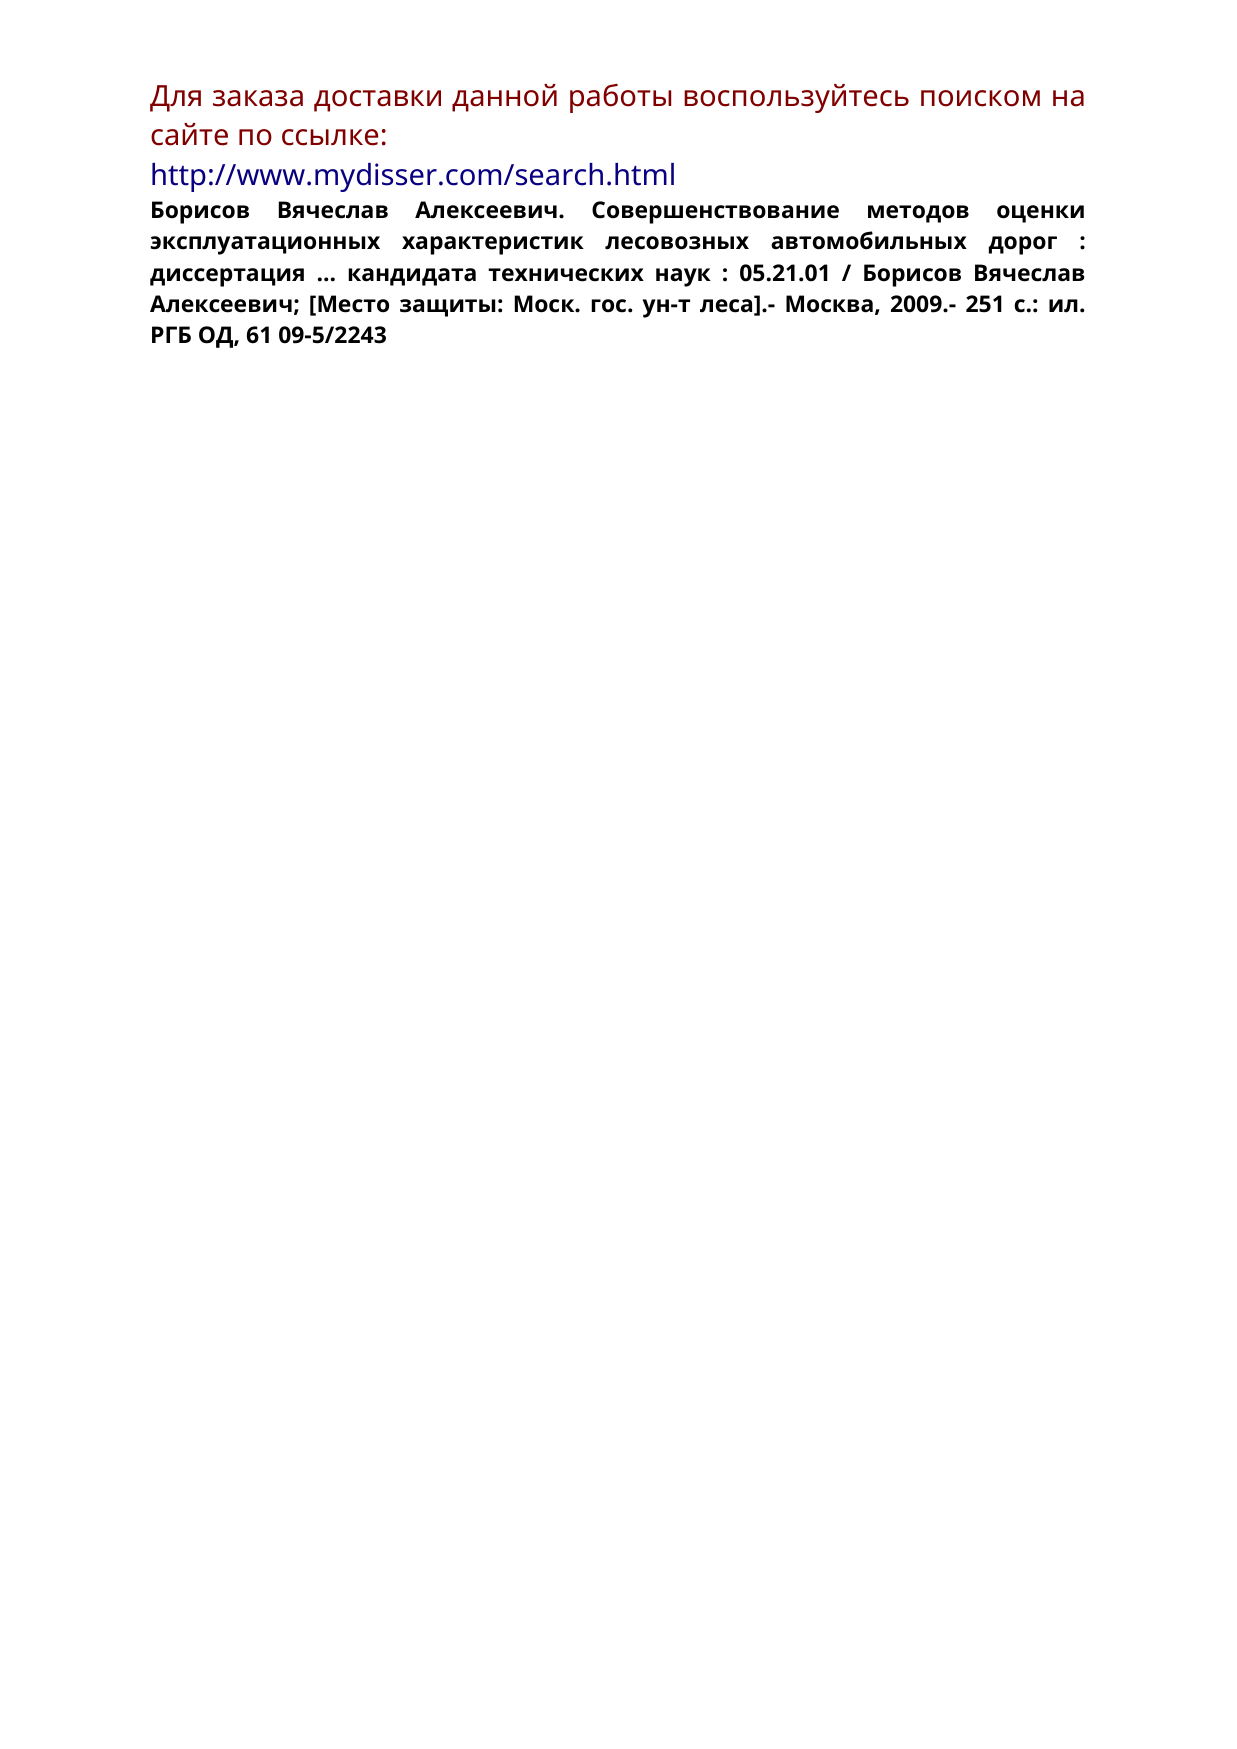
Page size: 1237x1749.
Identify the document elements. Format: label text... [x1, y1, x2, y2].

text Борисов Вячеслав Алексеевич. Совершенствование методов оценки эксплуатационных характеристик лесовозных автомобильных дорог : диссертация ... кандидата технических наук : 05.21.01 / Борисов Вячеслав Алексеевич; [Место защиты: Моск. гос. ун-т леса].- Москва, 2009.- 251 с.: ил. РГБ ОД, 61 09-5/2243 [150, 194, 1086, 350]
